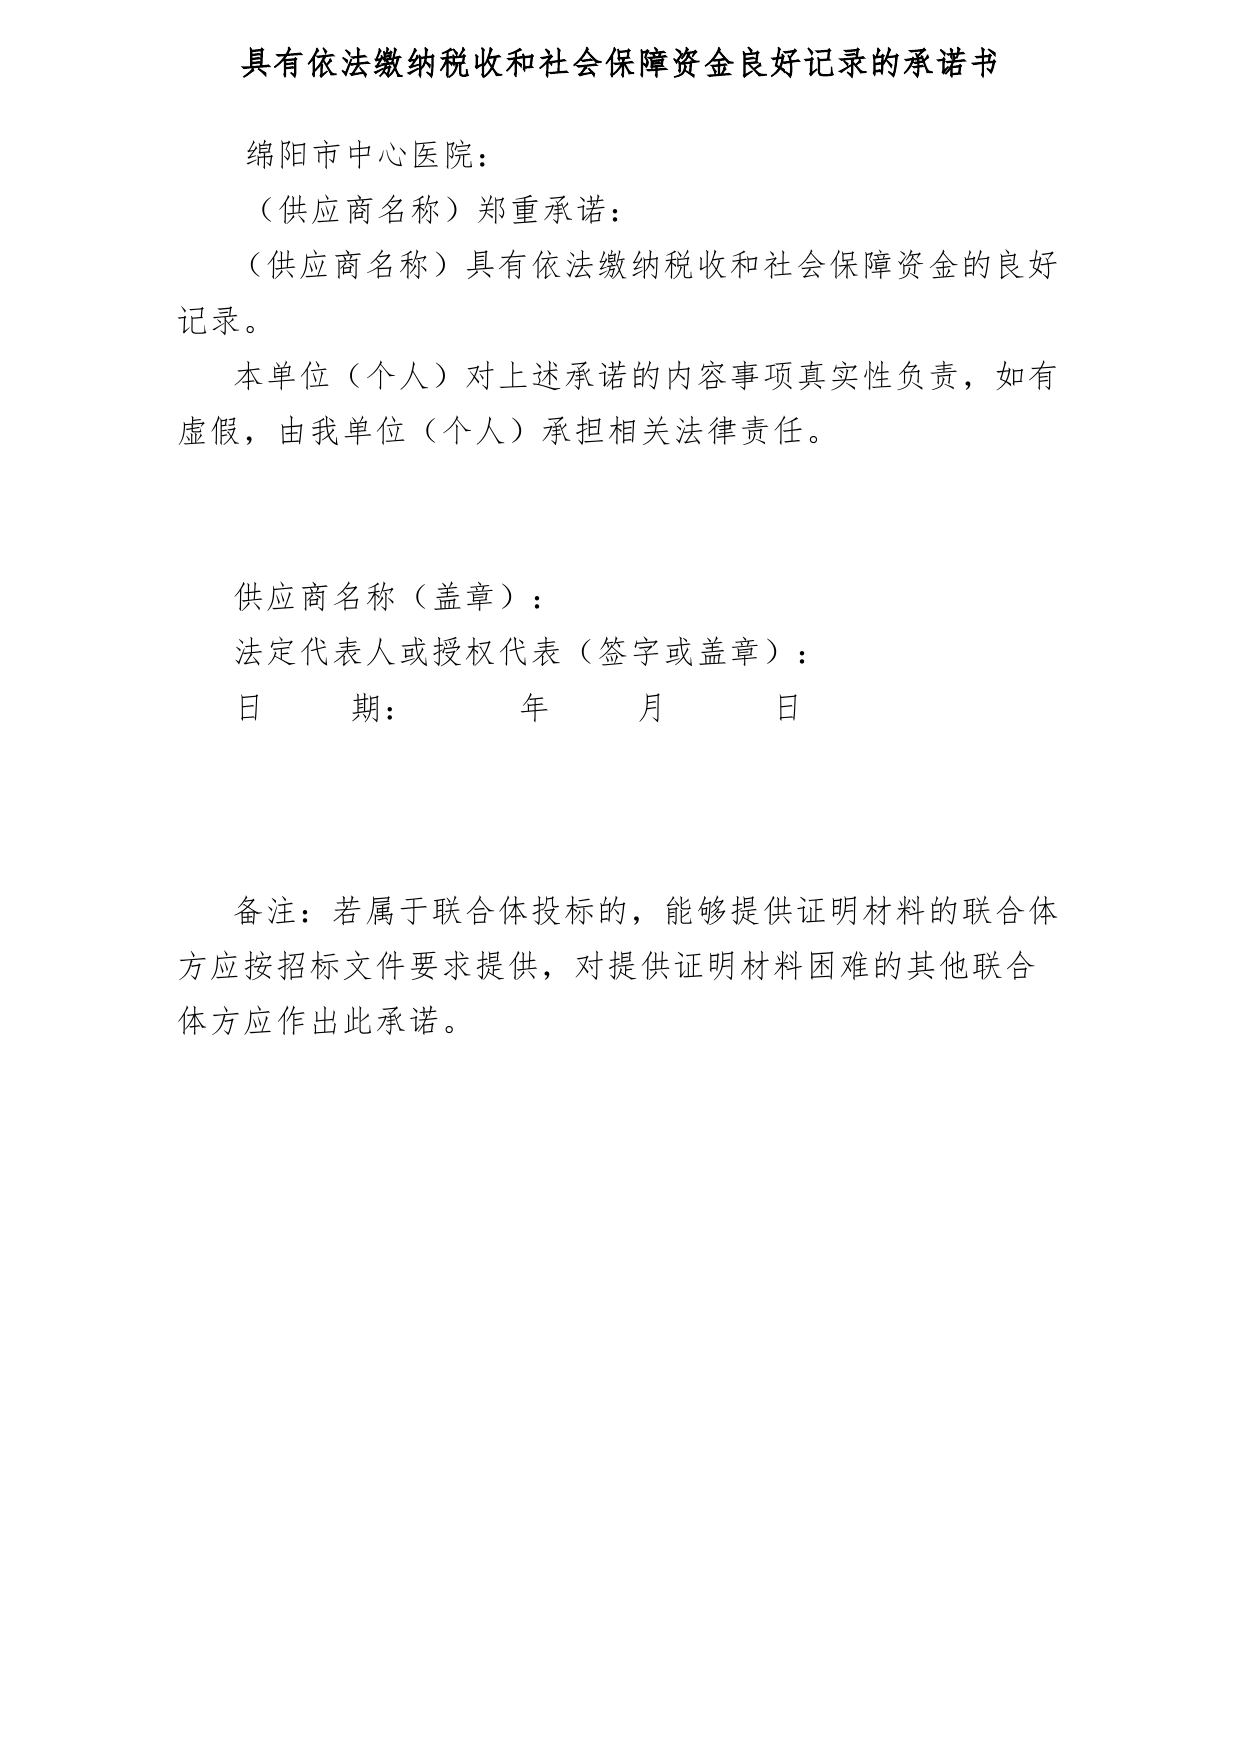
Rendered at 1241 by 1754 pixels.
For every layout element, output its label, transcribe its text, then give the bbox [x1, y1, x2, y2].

text 日 期： 年 月 日 [176, 687, 1064, 724]
text 备注：若属于联合体投标的，能够提供证明材料的联合体方应按招标文件要求提供，对提供证明材料困难的其他联合体方应作出此承诺。 [176, 890, 1064, 1037]
text 本单位（个人）对上述承诺的内容事项真实性负责，如有虚假，由我单位（个人）承担相关法律责任。 [176, 355, 1064, 447]
text 具有依法缴纳税收和社会保障资金良好记录的承诺书 [176, 42, 1064, 78]
text （供应商名称）具有依法缴纳税收和社会保障资金的良好记录。 [176, 244, 1064, 337]
text 绵阳市中心医院： [176, 134, 1064, 171]
text 供应商名称（盖章）： [176, 576, 1064, 613]
text 法定代表人或授权代表（签字或盖章）： [176, 632, 1064, 668]
text （供应商名称）郑重承诺： [176, 189, 1064, 226]
